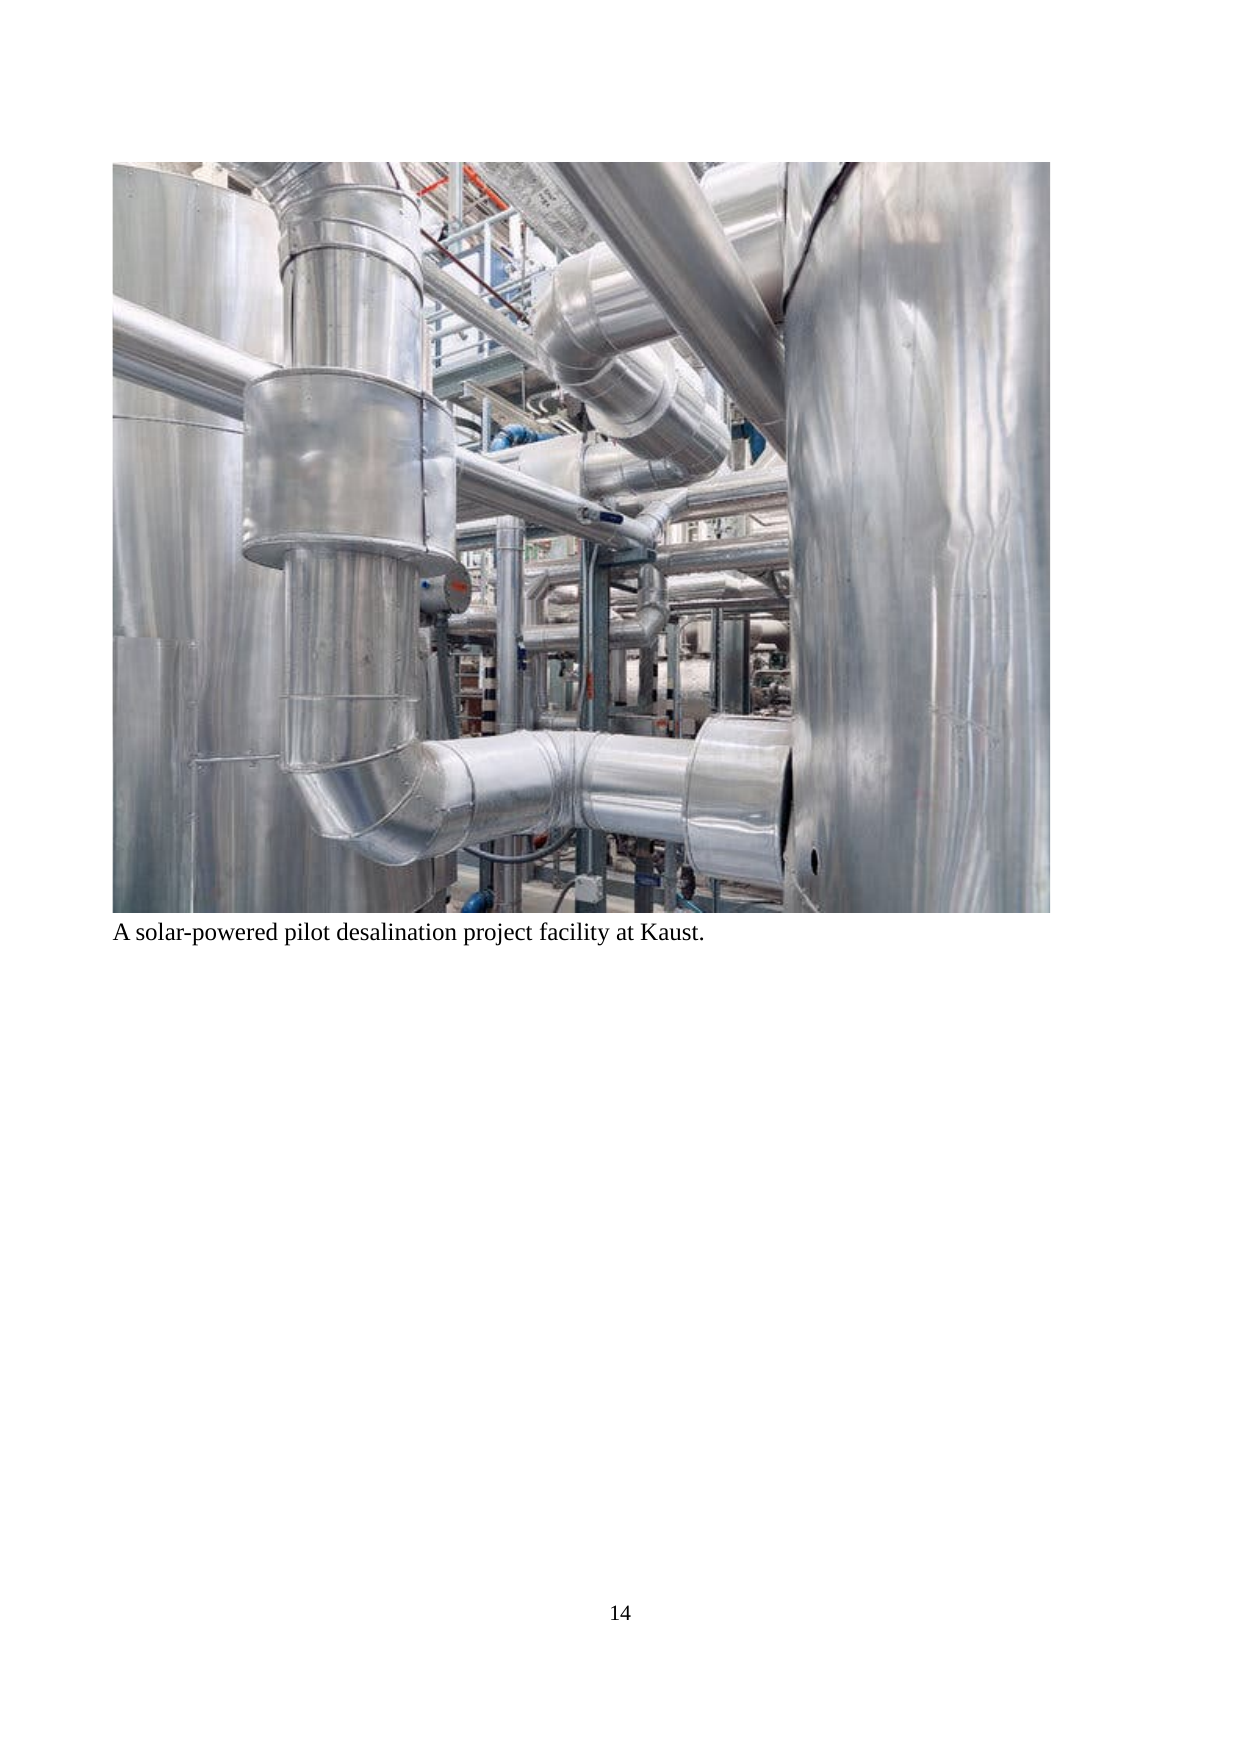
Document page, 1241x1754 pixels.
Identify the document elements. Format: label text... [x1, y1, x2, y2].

text A solar-powered pilot desalination project facility at Kaust. [112, 913, 1128, 950]
picture [112, 162, 1050, 913]
